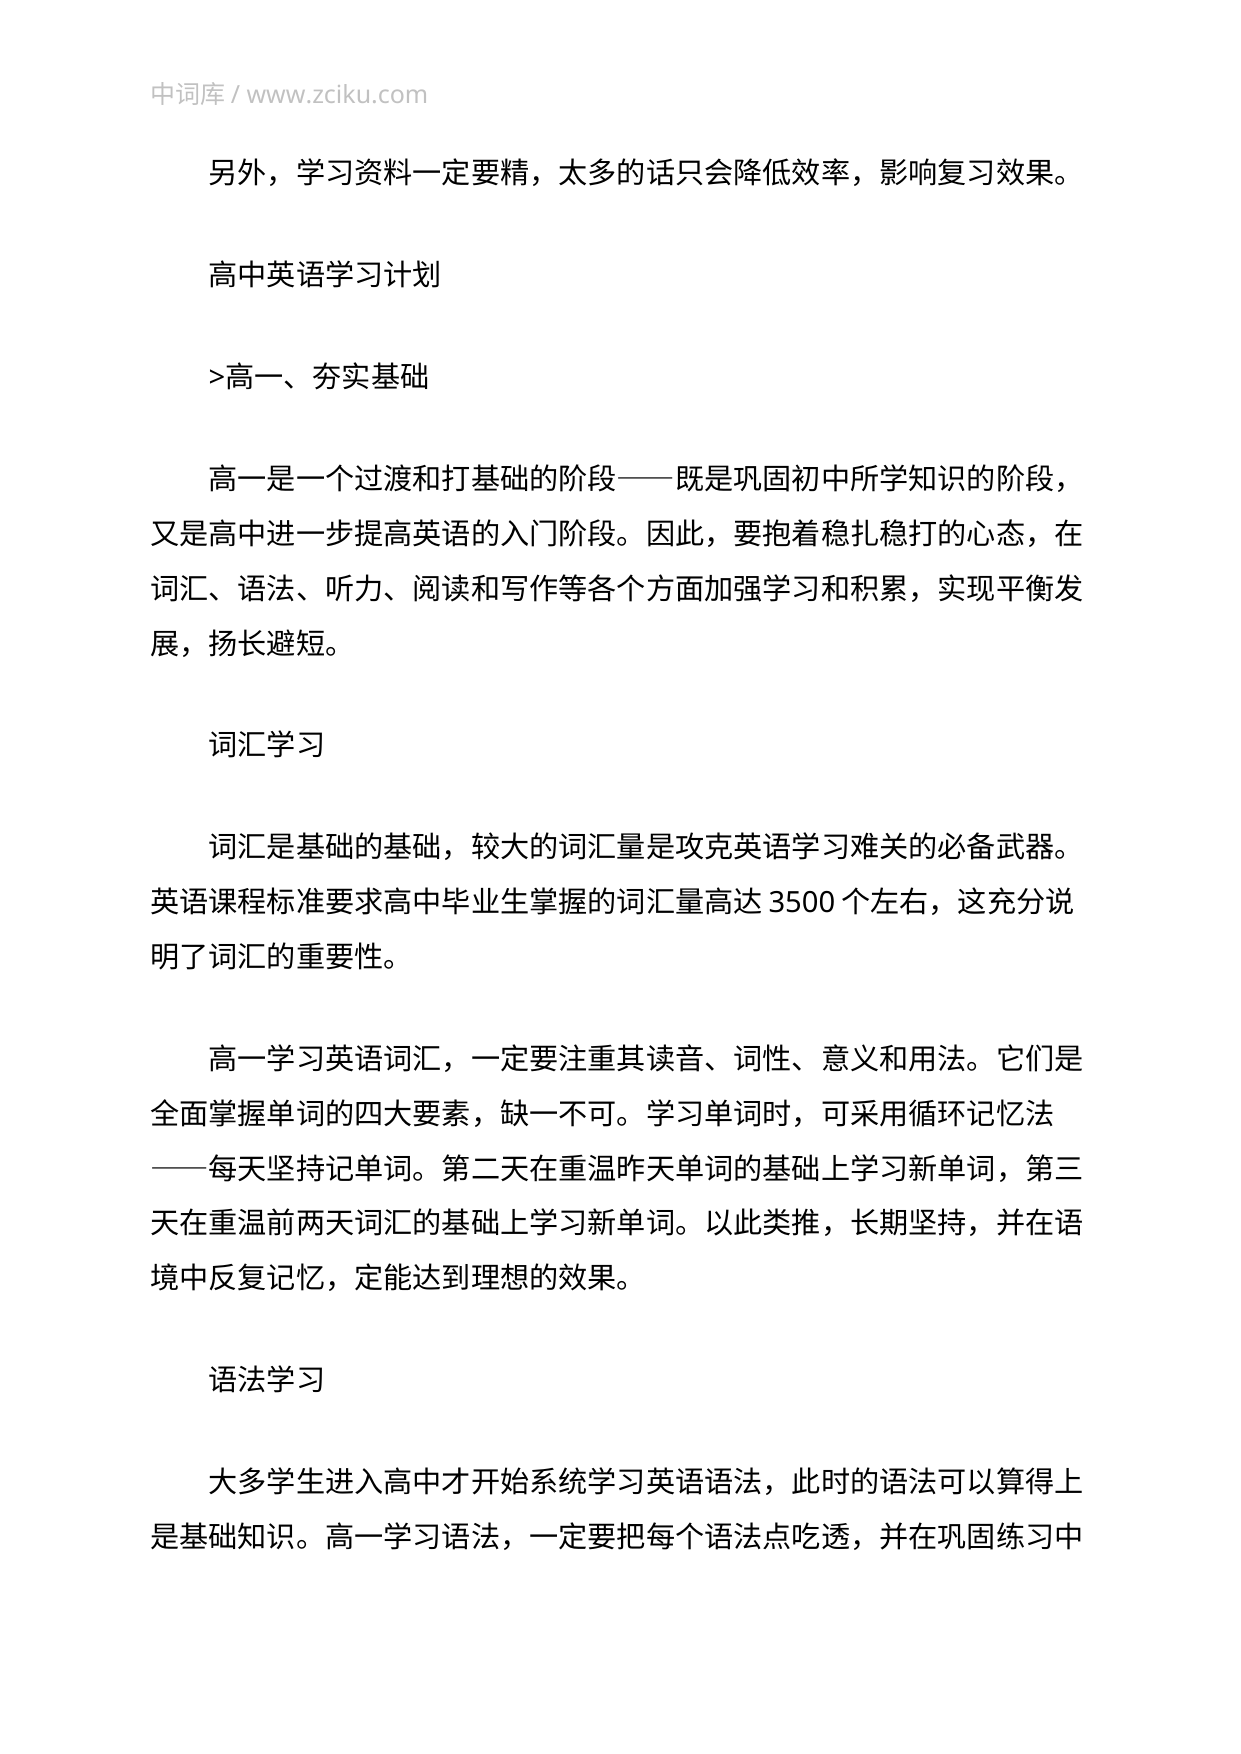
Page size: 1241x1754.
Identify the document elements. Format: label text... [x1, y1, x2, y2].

text 高一学习英语词汇，一定要注重其读音、词性、意义和用法。它们是全面掌握单词的四大要素，缺一不可。学习单词时，可采用循环记忆法——每天坚持记单词。第二天在重温昨天单词的基础上学习新单词，第三天在重温前两天词汇的基础上学习新单词。以此类推，长期坚持，并在语境中反复记忆，定能达到理想的效果。 [150, 1035, 1090, 1297]
text 高中英语学习计划 [150, 252, 1090, 294]
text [150, 1458, 1090, 1556]
text 词汇是基础的基础，较大的词汇量是攻克英语学习难关的必备武器。英语课程标准要求高中毕业生掌握的词汇量高达3500个左右，这充分说明了词汇的重要性。 [150, 824, 1090, 976]
text 语法学习 [150, 1357, 1090, 1399]
text 高一是一个过渡和打基础的阶段——既是巩固初中所学知识的阶段，又是高中进一步提高英语的入门阶段。因此，要抱着稳扎稳打的心态，在词汇、语法、听力、阅读和写作等各个方面加强学习和积累，实现平衡发展，扬长避短。 [150, 456, 1090, 662]
text 另外，学习资料一定要精，太多的话只会降低效率，影响复习效果。 [150, 150, 1090, 192]
text >高一、夯实基础 [150, 353, 1090, 396]
text 词汇学习 [150, 722, 1090, 764]
